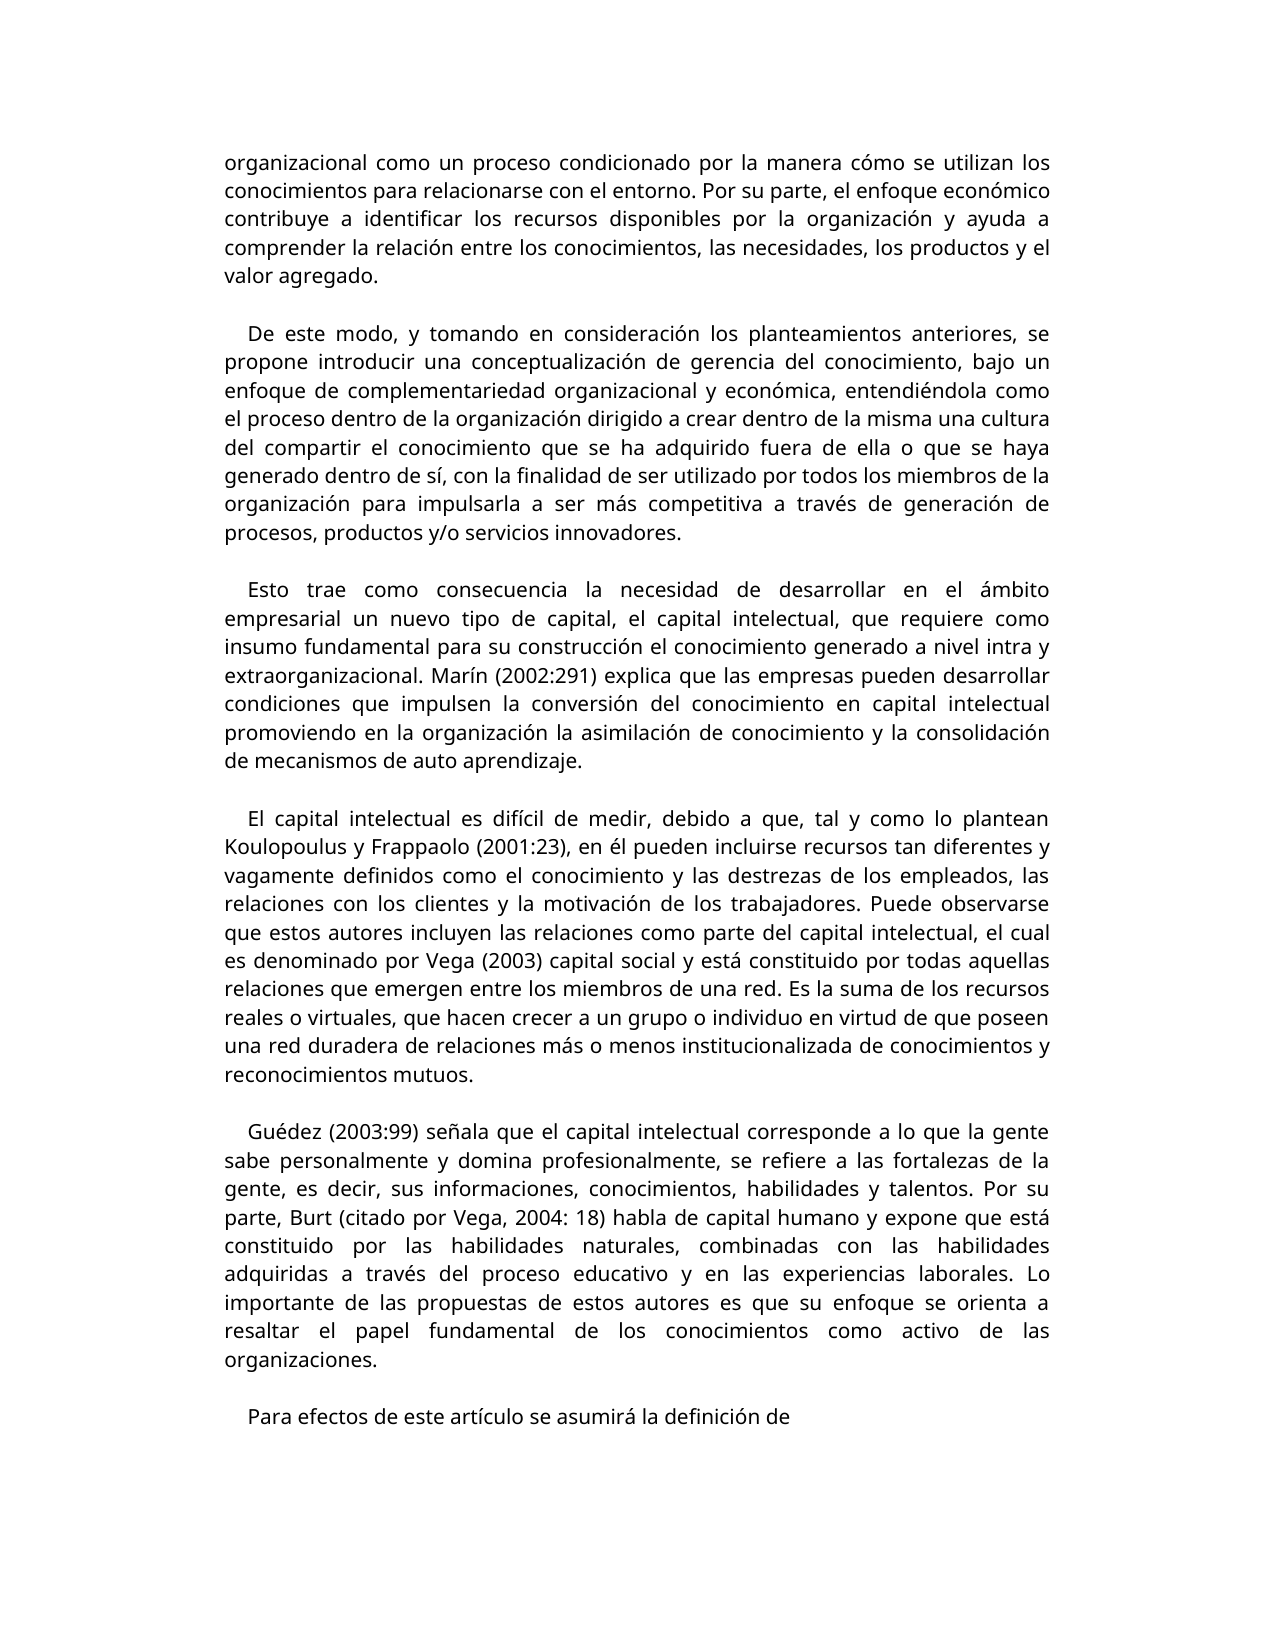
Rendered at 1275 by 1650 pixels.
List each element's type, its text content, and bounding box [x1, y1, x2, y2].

text Esto trae como consecuencia la necesidad de desarrollar en el ámbito empresarial un nuevo tipo de capital, el capital intelectual, que requiere como insumo fundamental para su construcción el conocimiento generado a nivel intra y extraorganizacional. Marín (2002:291) explica que las empresas pueden desarrollar condiciones que impulsen la conversión del conocimiento en capital intelectual promoviendo en la organización la asimilación de conocimiento y la consolidación de mecanismos de auto aprendizaje. [224, 576, 1051, 775]
text Para efectos de este artículo se asumirá la definición de [224, 1402, 1051, 1431]
text Guédez (2003:99) señala que el capital intelectual corresponde a lo que la gente sabe personalmente y domina profesionalmente, se refiere a las fortalezas de la gente, es decir, sus informaciones, conocimientos, habilidades y talentos. Por su parte, Burt (citado por Vega, 2004: 18) habla de capital humano y expone que está constituido por las habilidades naturales, combinadas con las habilidades adquiridas a través del proceso educativo y en las experiencias laborales. Lo importante de las propuestas de estos autores es que su enfoque se orienta a resaltar el papel fundamental de los conocimientos como activo de las organizaciones. [224, 1117, 1051, 1373]
text El capital intelectual es difícil de medir, debido a que, tal y como lo plantean Koulopoulus y Frappaolo (2001:23), en él pueden incluirse recursos tan diferentes y vagamente definidos como el conocimiento y las destrezas de los empleados, las relaciones con los clientes y la motivación de los trabajadores. Puede observarse que estos autores incluyen las relaciones como parte del capital intelectual, el cual es denominado por Vega (2003) capital social y está constituido por todas aquellas relaciones que emergen entre los miembros de una red. Es la suma de los recursos reales o virtuales, que hacen crecer a un grupo o individuo en virtud de que poseen una red duradera de relaciones más o menos institucionalizada de conocimientos y reconocimientos mutuos. [224, 804, 1051, 1088]
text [224, 148, 1051, 290]
text De este modo, y tomando en consideración los planteamientos anteriores, se propone introducir una conceptualización de gerencia del conocimiento, bajo un enfoque de complementariedad organizacional y económica, entendiéndola como el proceso dentro de la organización dirigido a crear dentro de la misma una cultura del compartir el conocimiento que se ha adquirido fuera de ella o que se haya generado dentro de sí, con la finalidad de ser utilizado por todos los miembros de la organización para impulsarla a ser más competitiva a través de generación de procesos, productos y/o servicios innovadores. [224, 319, 1051, 546]
